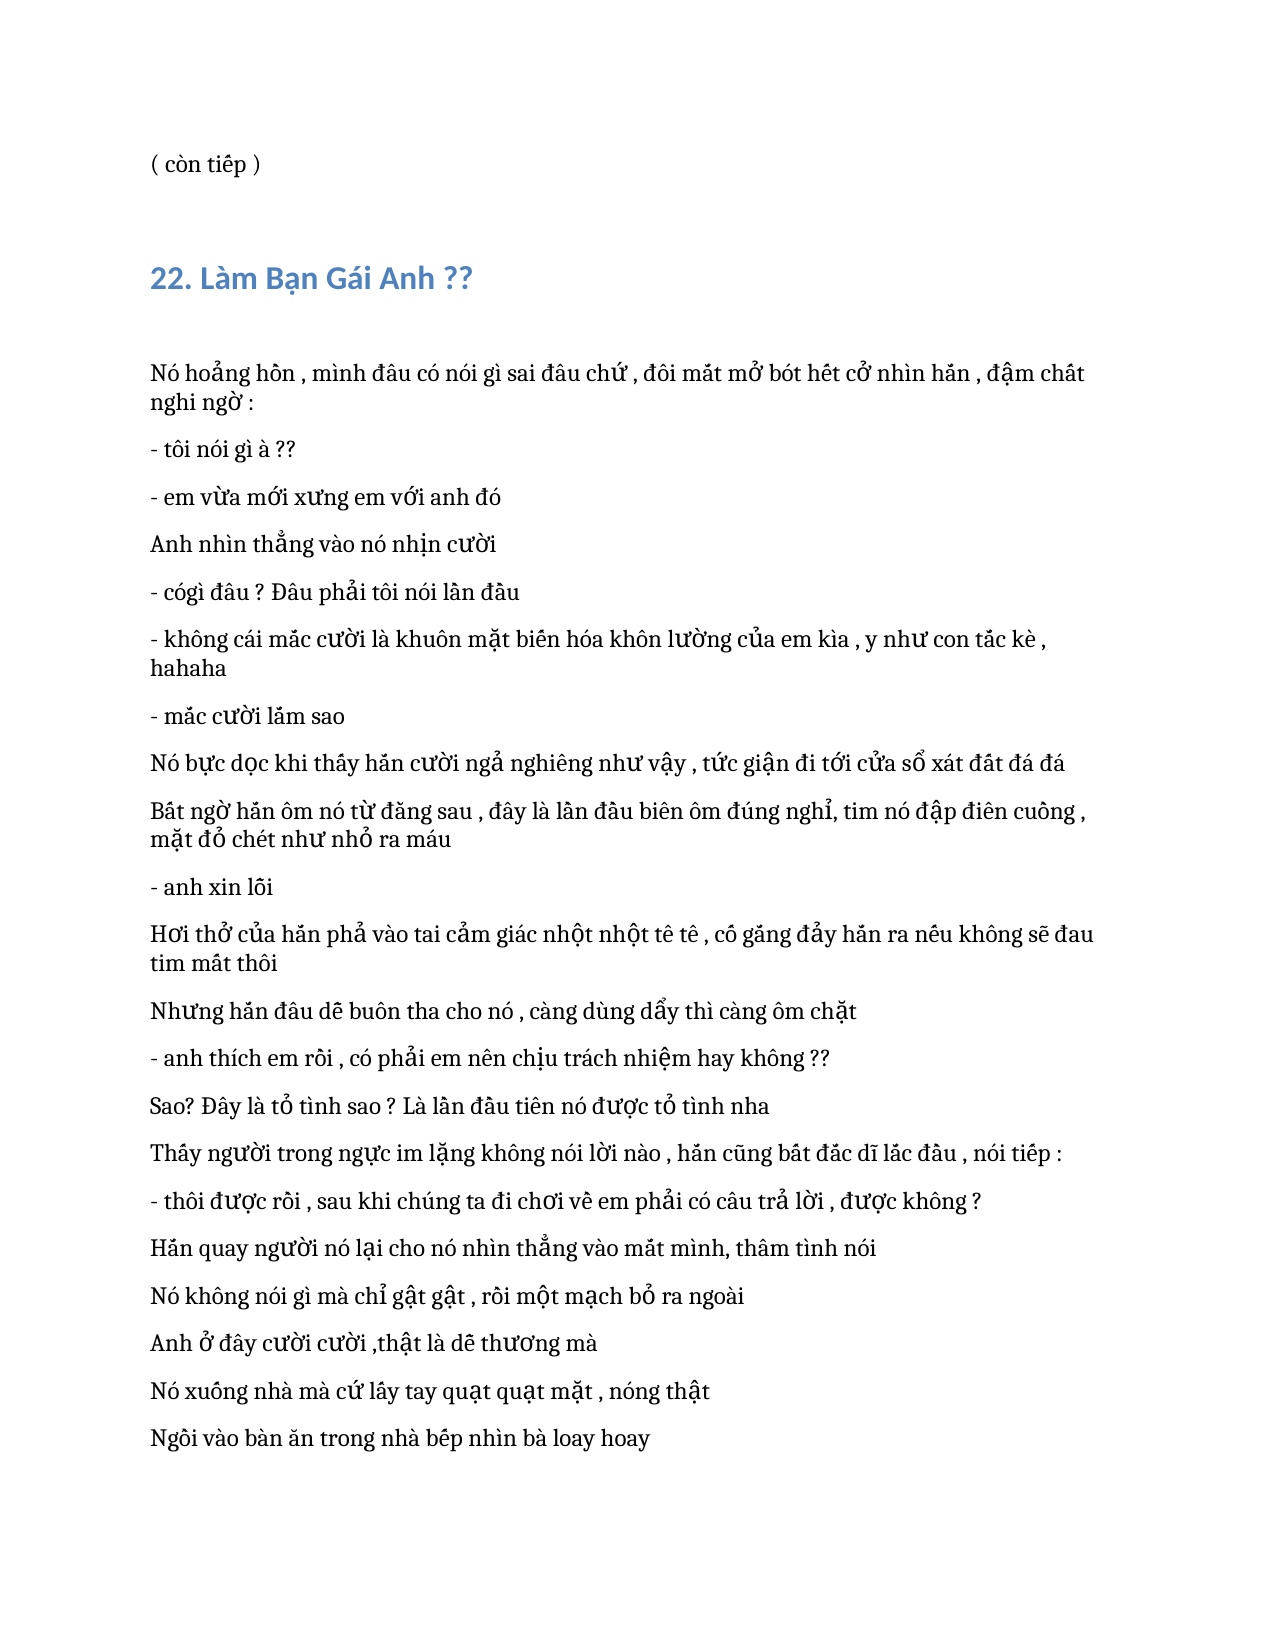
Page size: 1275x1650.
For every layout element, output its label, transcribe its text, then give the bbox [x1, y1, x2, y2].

text - anh xin lỗi [150, 873, 1125, 902]
text Nó hoảng hồn , mình đâu có nói gì sai đâu chứ , đôi mắt mở bót hết cở nhìn hắn , đậm chất nghi ngờ : [150, 302, 1125, 417]
text Anh ở đây cười cười ,thật là dễ thương mà [150, 1329, 1125, 1358]
text Nó xuống nhà mà cứ lấy tay quạt quạt mặt , nóng thật [150, 1377, 1125, 1405]
text Anh nhìn thẳng vào nó nhịn cười [150, 530, 1125, 559]
text Hơi thở của hắn phả vào tai cảm giác nhột nhột tê tê , cố gắng đảy hắn ra nếu không sẽ đau tim mất thôi [150, 920, 1125, 978]
text ( còn tiếp ) [150, 150, 1125, 236]
text - thôi được rồi , sau khi chúng ta đi chơi về em phải có câu trả lời , được không ? [150, 1187, 1125, 1215]
text Sao? Đây là tỏ tình sao ? Là lần đầu tiên nó được tỏ tình nha [150, 1092, 1125, 1120]
text - cógì đâu ? Đâu phải tôi nói lần đầu [150, 578, 1125, 607]
subtitle 22. Làm Bạn Gái Anh ?? [150, 257, 1125, 298]
text Nhưng hắn đâu dễ buôn tha cho nó , càng dùng dẩy thì càng ôm chặt [150, 997, 1125, 1025]
text - anh thích em rồi , có phải em nên chịu trách nhiệm hay không ?? [150, 1044, 1125, 1073]
text Nó bực dọc khi thấy hắn cười ngả nghiêng như vậy , tức giận đi tới cửa sổ xát đất đá đá [150, 749, 1125, 778]
text Thấy người trong ngực im lặng không nói lời nào , hắn cũng bất đắc dĩ lắc đầu , nói tiếp : [150, 1139, 1125, 1168]
text - tôi nói gì à ?? [150, 435, 1125, 464]
text - mắc cười lắm sao [150, 702, 1125, 730]
text Bất ngờ hắn ôm nó từ đằng sau , đây là lần đầu biên ôm đúng nghỉ, tim nó đập điên cuồng , mặt đỏ chét như nhỏ ra máu [150, 797, 1125, 854]
text - không cái mắc cười là khuôn mặt biến hóa khôn lường của em kìa , y như con tắc kè , hahaha [150, 625, 1125, 683]
text Nó không nói gì mà chỉ gật gật , rồi một mạch bỏ ra ngoài [150, 1282, 1125, 1310]
text Ngồi vào bàn ăn trong nhà bếp nhìn bà loay hoay [150, 1424, 1125, 1453]
text Hắn quay người nó lại cho nó nhìn thẳng vào mắt mình, thâm tình nói [150, 1234, 1125, 1263]
text - em vừa mới xưng em với anh đó [150, 483, 1125, 512]
